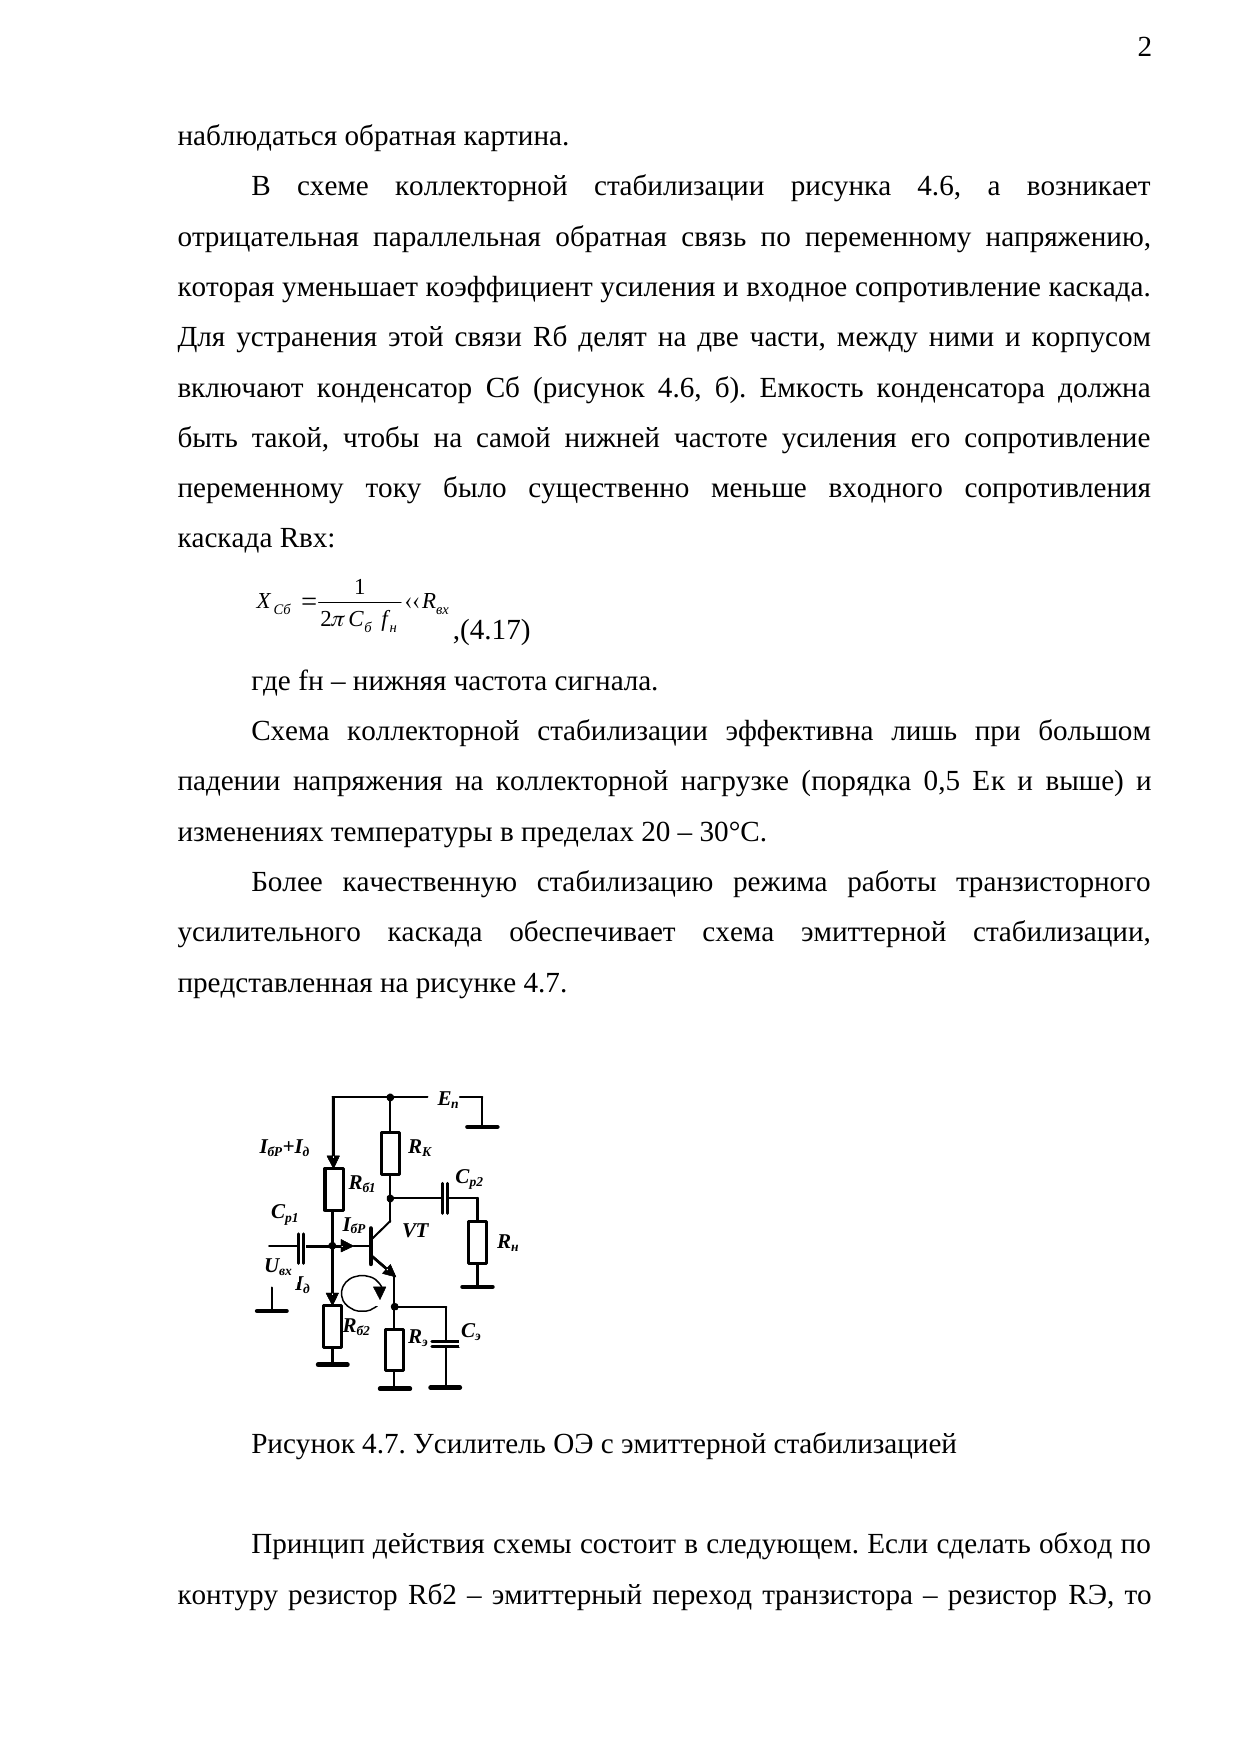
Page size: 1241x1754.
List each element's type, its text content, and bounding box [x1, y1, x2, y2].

text В схеме коллекторной стабилизации рисунка 4.6, а возникает отрицательная параллельная обратная связь по переменному напряжению, которая уменьшает коэффициент усиления и входное сопротивление каскада. Для устранения этой связи Rб делят на две части, между ними и корпусом включают конденсатор Cб (рисунок 4.6, б). Емкость конденсатора должна быть такой, чтобы на самой нижней частоте усиления его сопротивление переменному току было существенно меньше входного сопротивления каскада Rвх: [177, 168, 1152, 554]
text где fн – нижняя частота сигнала. [177, 663, 1152, 696]
text Рисунок 4.7. Усилитель ОЭ с эмиттерной стабилизацией [177, 1426, 1152, 1459]
text ,(4.17) [177, 571, 1152, 646]
text Схема коллекторной стабилизации эффективна лишь при большом падении напряжения на коллекторной нагрузке (порядка 0,5 Ек и выше) и изменениях температуры в пределах 20 – 30°С. [177, 713, 1152, 847]
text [177, 118, 1152, 152]
text Более качественную стабилизацию режима работы транзисторного усилительного каскада обеспечивает схема эмиттерной стабилизации, представленная на рисунке 4.7. [177, 864, 1152, 998]
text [177, 1527, 1152, 1610]
